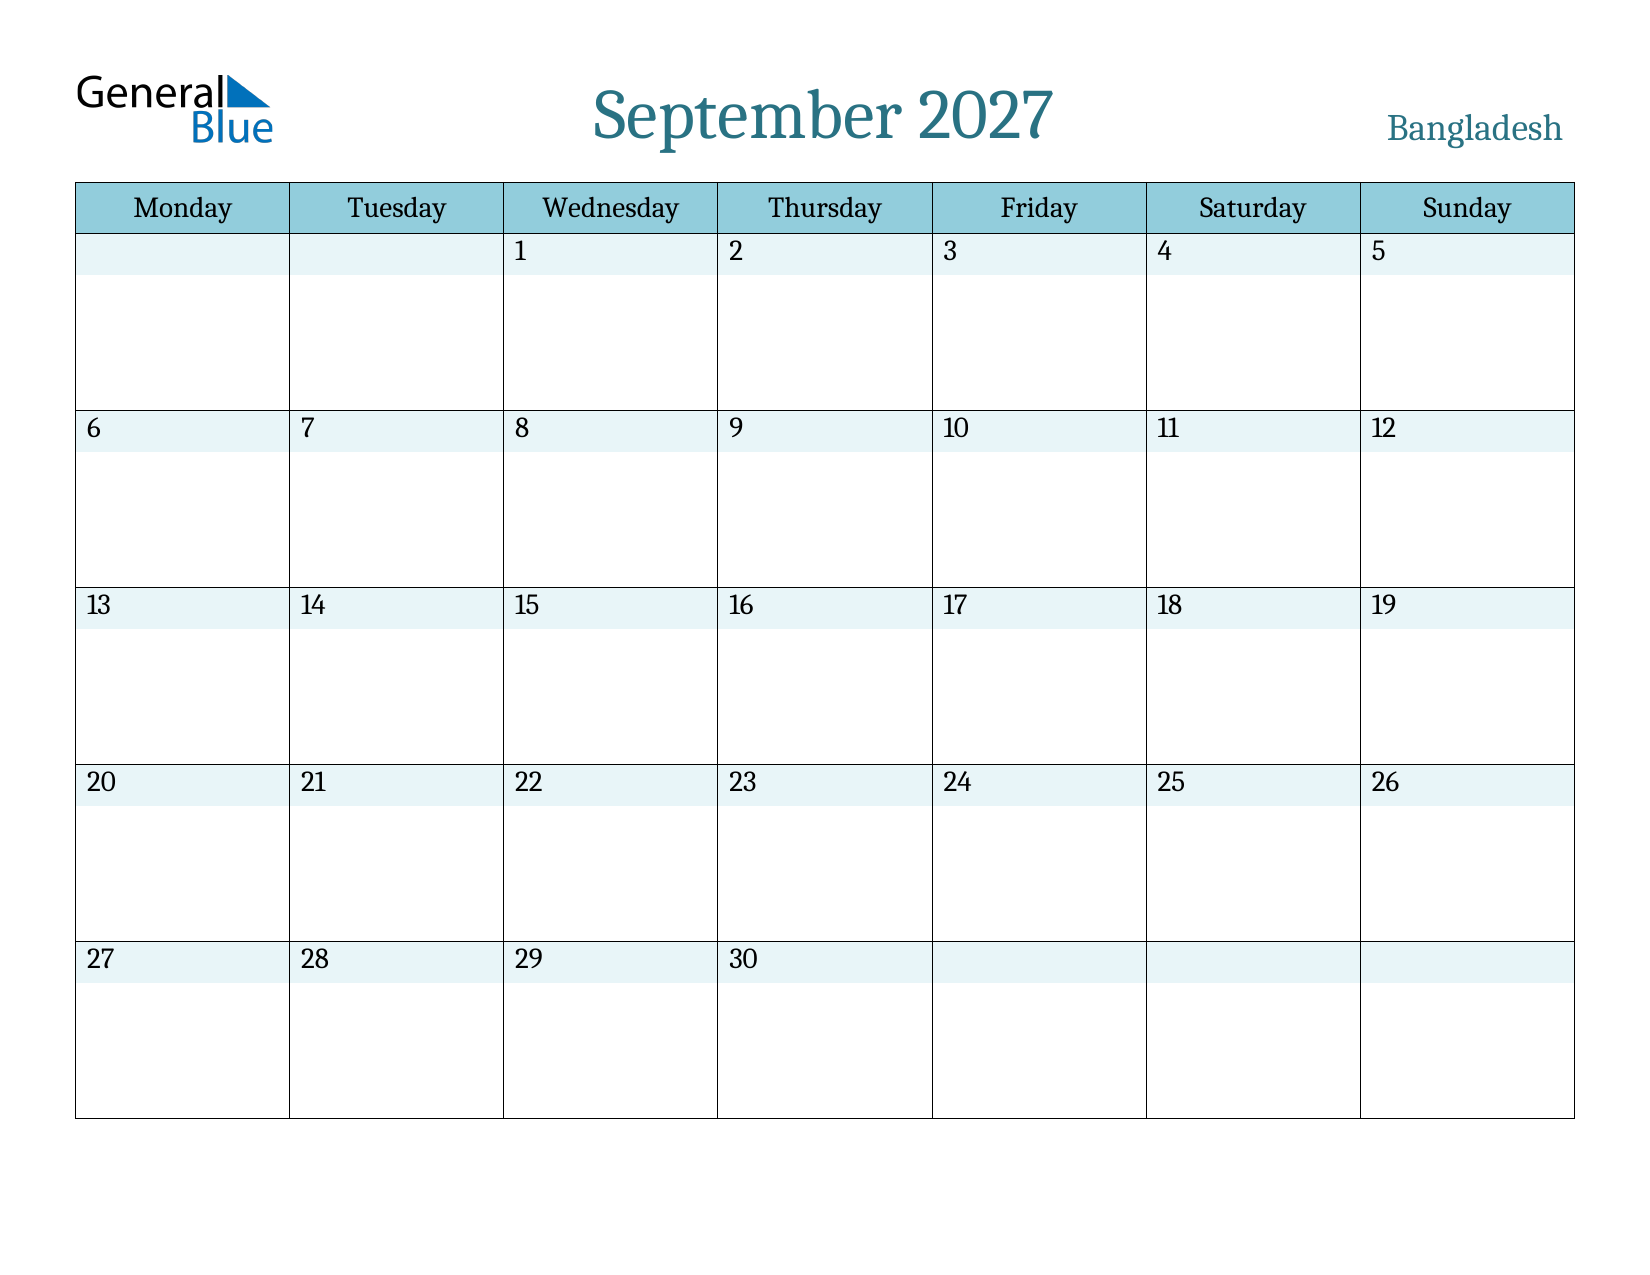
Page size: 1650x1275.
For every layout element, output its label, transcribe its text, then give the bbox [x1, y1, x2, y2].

table_cell 17 [933, 588, 1146, 629]
table_cell Tuesday [290, 183, 503, 233]
table_cell Friday [933, 183, 1146, 233]
table_cell 4 [1147, 234, 1360, 275]
table_cell 7 [290, 411, 503, 452]
table_cell 25 [1147, 765, 1360, 806]
table_cell [504, 275, 717, 410]
table_cell [76, 275, 289, 410]
table_cell Thursday [718, 183, 932, 233]
table_cell 10 [933, 411, 1146, 452]
table_cell [1147, 983, 1360, 1118]
table_cell [1147, 275, 1360, 410]
table_cell 2 [718, 234, 932, 275]
table_cell [504, 452, 717, 587]
table_cell [1147, 629, 1360, 764]
table_cell [1361, 275, 1574, 410]
table_cell 8 [504, 411, 717, 452]
table_cell [76, 234, 289, 275]
table_header [76, 75, 503, 182]
table_cell 12 [1361, 411, 1574, 452]
table_cell [1361, 942, 1574, 983]
table_cell [290, 983, 503, 1118]
table_cell 28 [290, 942, 503, 983]
table_cell [504, 629, 717, 764]
table_cell 18 [1147, 588, 1360, 629]
table_cell 29 [504, 942, 717, 983]
table_cell 14 [290, 588, 503, 629]
table_cell [290, 629, 503, 764]
table_cell 20 [76, 765, 289, 806]
table_cell [504, 806, 717, 941]
table_cell 23 [718, 765, 932, 806]
table_cell [1361, 629, 1574, 764]
table_cell 1 [504, 234, 717, 275]
table_cell 19 [1361, 588, 1574, 629]
table_cell [1147, 942, 1360, 983]
table_cell 9 [718, 411, 932, 452]
table_cell 13 [76, 588, 289, 629]
table_cell Sunday [1361, 183, 1574, 233]
table_cell 21 [290, 765, 503, 806]
table_cell 22 [504, 765, 717, 806]
table_header September 2027 [504, 75, 1146, 182]
table_cell [933, 275, 1146, 410]
table_cell 5 [1361, 234, 1574, 275]
table_cell [76, 629, 289, 764]
table_cell 16 [718, 588, 932, 629]
table_cell 27 [76, 942, 289, 983]
table_cell [933, 983, 1146, 1118]
table_cell [933, 806, 1146, 941]
table_cell [718, 629, 932, 764]
table_cell [1361, 806, 1574, 941]
table_cell [718, 983, 932, 1118]
table_cell [1361, 452, 1574, 587]
table_cell 6 [76, 411, 289, 452]
table_cell [290, 806, 503, 941]
table_cell [718, 275, 932, 410]
table_cell [933, 942, 1146, 983]
table_cell [290, 234, 503, 275]
table_cell Monday [76, 183, 289, 233]
table_cell [718, 806, 932, 941]
table_header Bangladesh [1146, 75, 1574, 182]
table_cell [290, 275, 503, 410]
table_cell [1147, 452, 1360, 587]
table_cell 3 [933, 234, 1146, 275]
table_cell 24 [933, 765, 1146, 806]
table_cell [76, 983, 289, 1118]
table_cell [933, 452, 1146, 587]
table_cell [718, 452, 932, 587]
table_cell 15 [504, 588, 717, 629]
table_cell Saturday [1147, 183, 1360, 233]
table_cell [933, 629, 1146, 764]
table_cell [504, 983, 717, 1118]
picture [77, 75, 273, 143]
table_cell Wednesday [504, 183, 717, 233]
table_cell [290, 452, 503, 587]
table_cell [76, 806, 289, 941]
table_cell 26 [1361, 765, 1574, 806]
table_cell [76, 452, 289, 587]
table_cell [1361, 983, 1574, 1118]
table_cell 30 [718, 942, 932, 983]
table_cell [1147, 806, 1360, 941]
table_cell 11 [1147, 411, 1360, 452]
